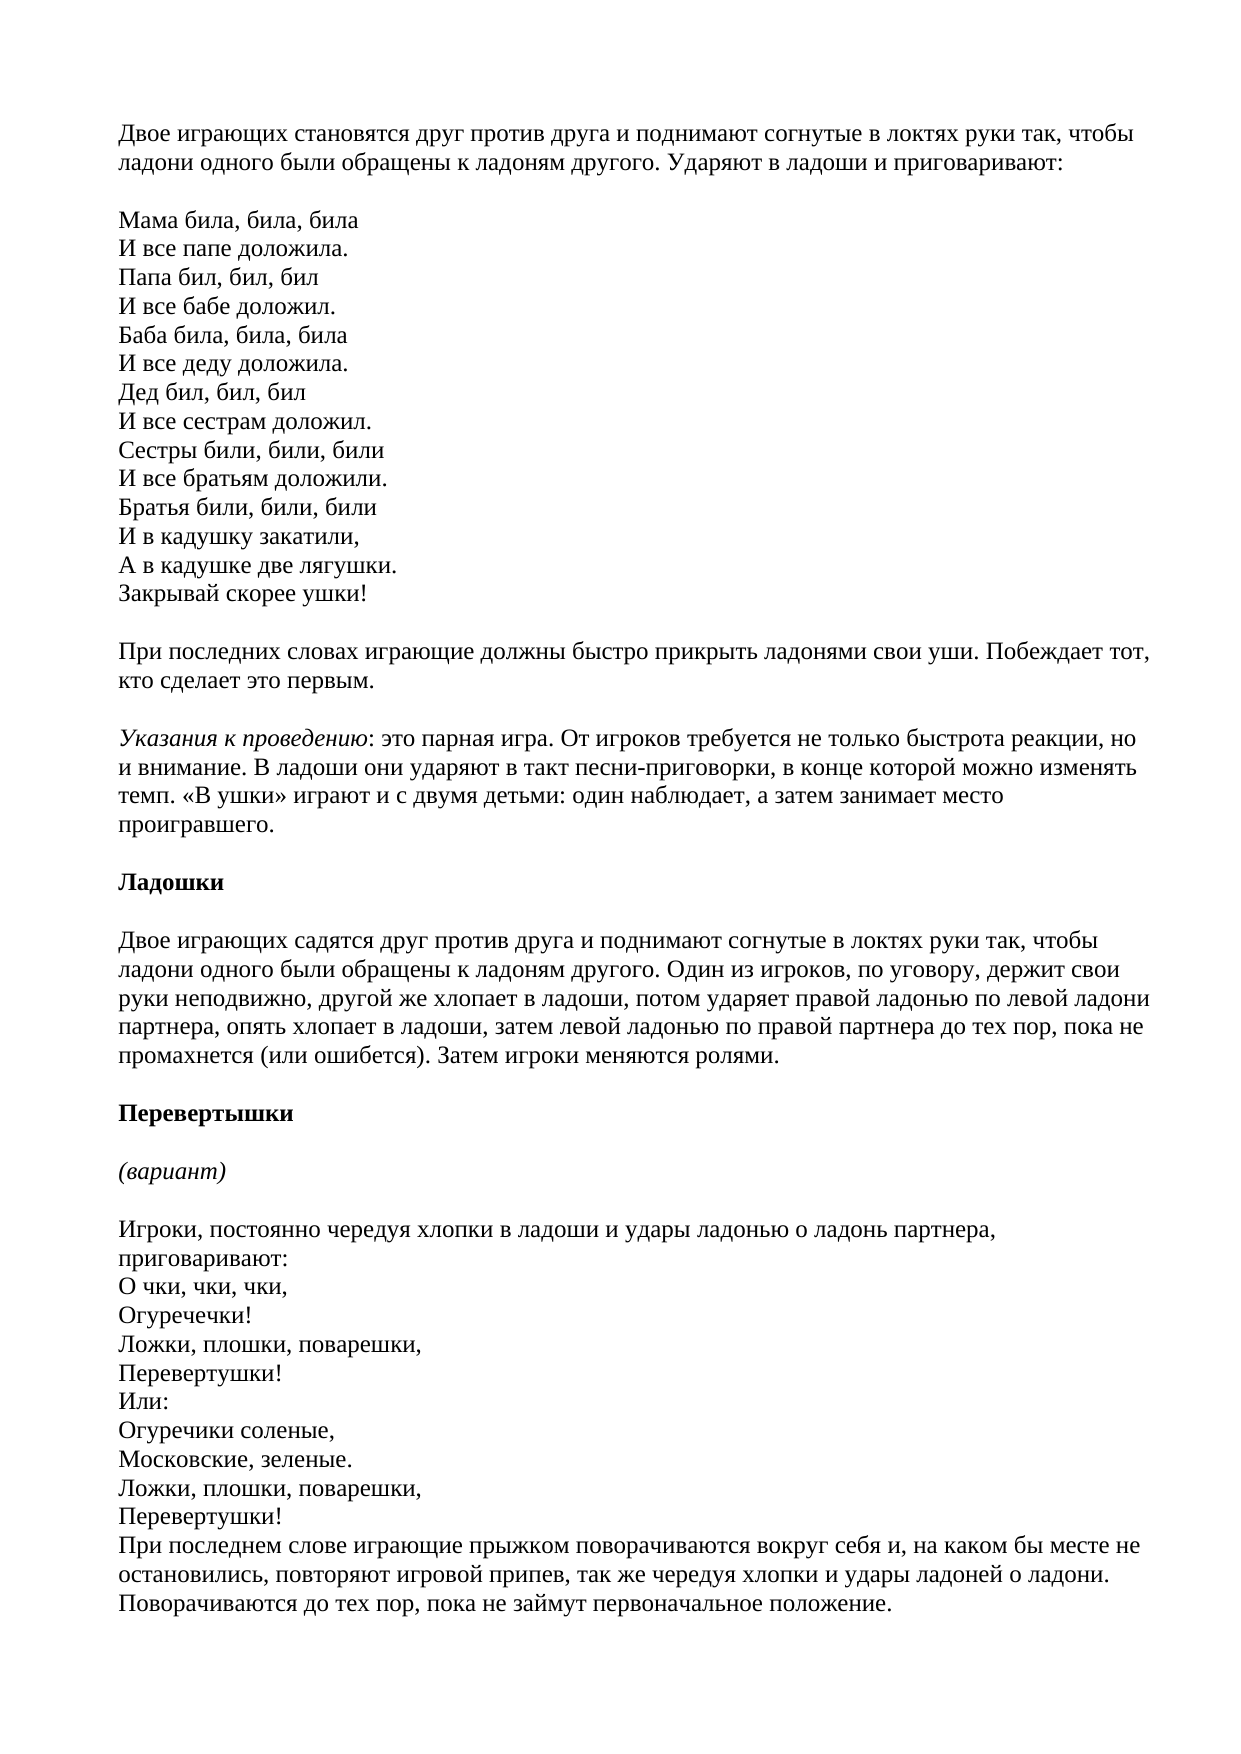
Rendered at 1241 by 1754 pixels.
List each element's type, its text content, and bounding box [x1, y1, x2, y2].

text Перевертышки [118, 1098, 1152, 1127]
text Ложки, плошки, поварешки, [118, 1329, 1152, 1358]
text И все папе доложила. [118, 233, 1152, 262]
text При последних словах играющие должны быстро прикрыть ладонями свои уши. Побеждает тот, кто сделает это первым. [118, 636, 1152, 694]
text Двое играющих садятся друг против друга и поднимают согнутые в локтях руки так, чтобы ладони одного были обращены к ладоням другого. Один из игроков, по уговору, держит свои руки неподвижно, другой же хлопает в ладоши, потом ударяет правой ладонью по левой ладони партнера, опять хлопает в ладоши, затем левой ладонью по правой партнера до тех пор, пока не промахнется (или ошибется). Затем игроки меняются ролями. [118, 925, 1152, 1069]
text (вариант) [118, 1156, 1152, 1185]
text Перевертушки! [118, 1501, 1152, 1530]
text И все сестрам доложил. [118, 406, 1152, 435]
text И все деду доложила. [118, 348, 1152, 377]
text Братья били, били, били [118, 492, 1152, 521]
text И все бабе доложил. [118, 291, 1152, 320]
text Указания к проведению: это парная игра. От игроков требуется не только быстрота реакции, но и внимание. В ладоши они ударяют в такт песни-приговорки, в конце которой можно изменять темп. «В ушки» играют и с двумя детьми: один наблюдает, а затем занимает место проигравшего. [118, 723, 1152, 838]
text А в кадушке две лягушки. [118, 550, 1152, 578]
text Московские, зеленые. [118, 1444, 1152, 1473]
text И все братьям доложили. [118, 463, 1152, 492]
text Игроки, постоянно чередуя хлопки в ладоши и удары ладонью о ладонь партнера, приговаривают: [118, 1214, 1152, 1271]
text Огуречики соленые, [118, 1415, 1152, 1444]
text Двое играющих становятся друг против друга и поднимают согнутые в локтях руки так, чтобы ладони одного были обращены к ладоням другого. Ударяют в ладоши и приговаривают: [118, 118, 1152, 176]
text Баба била, била, била [118, 320, 1152, 348]
text И в кадушку закатили, [118, 521, 1152, 550]
text Ложки, плошки, поварешки, [118, 1473, 1152, 1501]
text При последнем слове играющие прыжком поворачиваются вокруг себя и, на каком бы месте не остановились, повторяют игровой припев, так же чередуя хлопки и удары ладоней о ладони. Поворачиваются до тех пор, пока не займут первоначальное положение. [118, 1530, 1152, 1616]
text Огуречечки! [118, 1300, 1152, 1329]
text Перевертушки! [118, 1358, 1152, 1386]
text Закрывай скорее ушки! [118, 578, 1152, 607]
text Сестры били, били, били [118, 435, 1152, 463]
text Мама била, била, била [118, 205, 1152, 233]
text Или: [118, 1386, 1152, 1415]
text Дед бил, бил, бил [118, 377, 1152, 406]
text О чки, чки, чки, [118, 1271, 1152, 1300]
text Папа бил, бил, бил [118, 262, 1152, 291]
text Ладошки [118, 867, 1152, 896]
